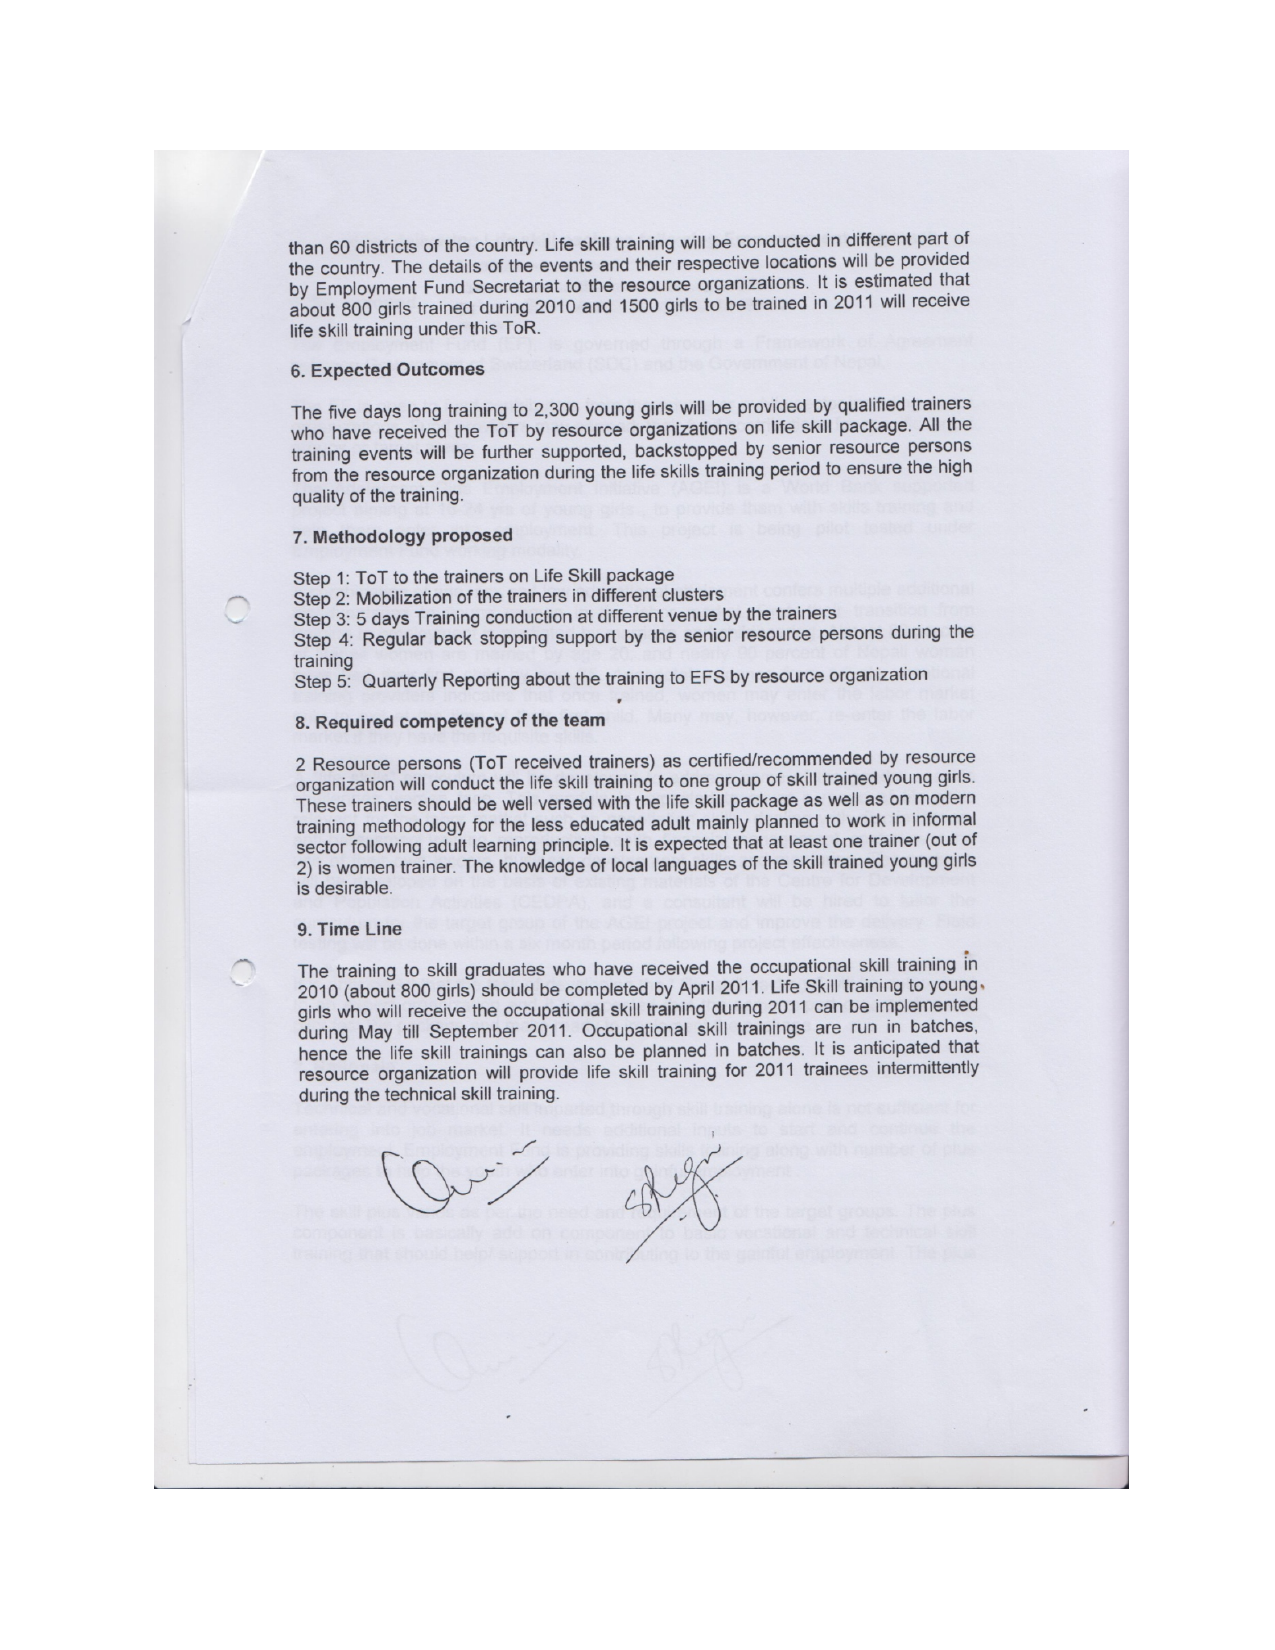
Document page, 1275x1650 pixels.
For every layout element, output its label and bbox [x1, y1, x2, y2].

picture [155, 151, 1129, 1487]
